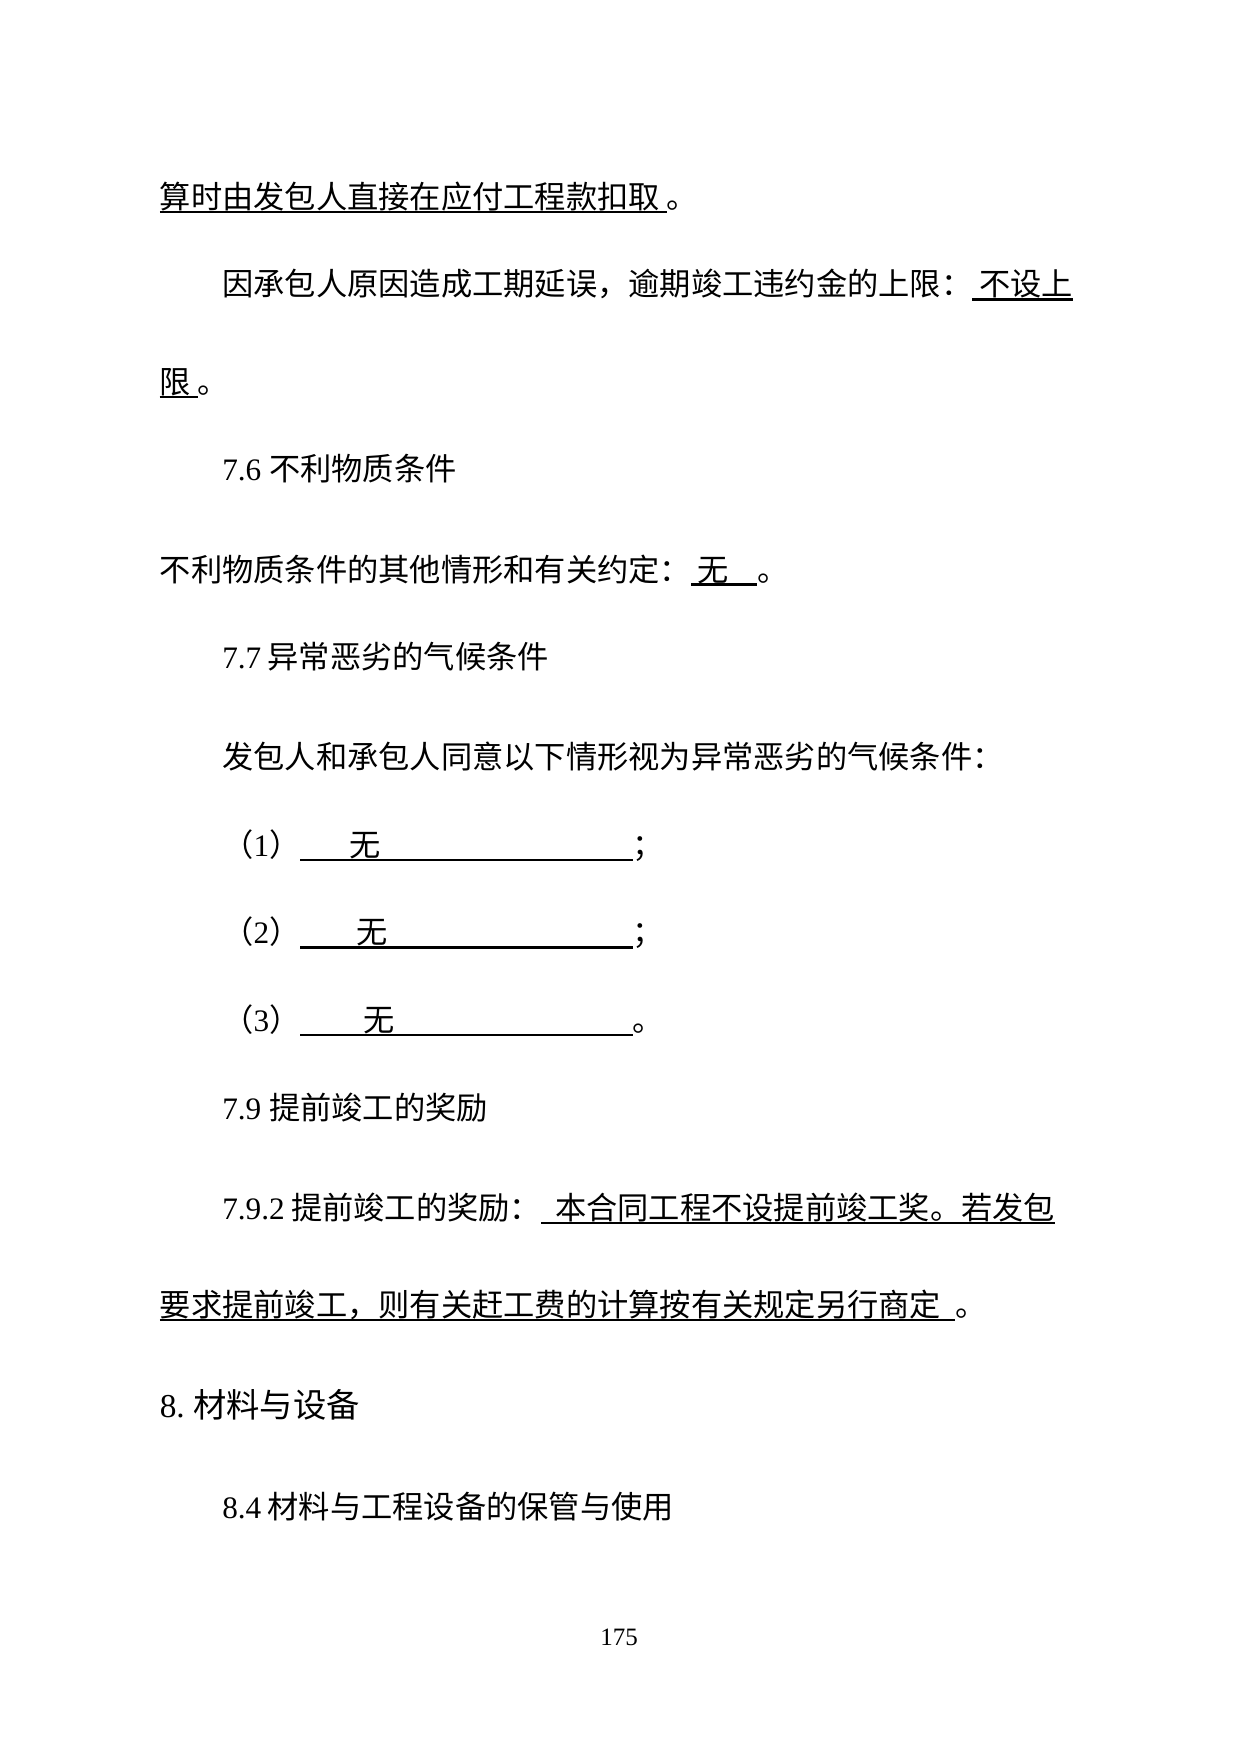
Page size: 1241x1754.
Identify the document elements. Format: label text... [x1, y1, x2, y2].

text 7.9 提前竣工的奖励 [159, 1073, 1078, 1138]
text （1） 无 ； [159, 810, 1078, 875]
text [159, 162, 1078, 227]
text 7.6 不利物质条件 [159, 435, 1078, 500]
text 7.9.2提前竣工的奖励： 本合同工程不设提前竣工奖。若发包要求提前竣工，则有关赶工费的计算按有关规定另行商定 。 [159, 1173, 1078, 1336]
text 发包人和承包人同意以下情形视为异常恶劣的气候条件： [159, 722, 1078, 787]
text （3） 无 。 [159, 985, 1078, 1050]
text （2） 无 ； [159, 898, 1078, 963]
text 7.7异常恶劣的气候条件 [159, 622, 1078, 687]
subtitle 8. 材料与设备 [159, 1371, 1078, 1436]
text 因承包人原因造成工期延误，逾期竣工违约金的上限： 不设上限 。 [159, 249, 1078, 412]
text 8.4材料与工程设备的保管与使用 [159, 1472, 1078, 1537]
text 不利物质条件的其他情形和有关约定： 无 。 [159, 535, 1078, 600]
